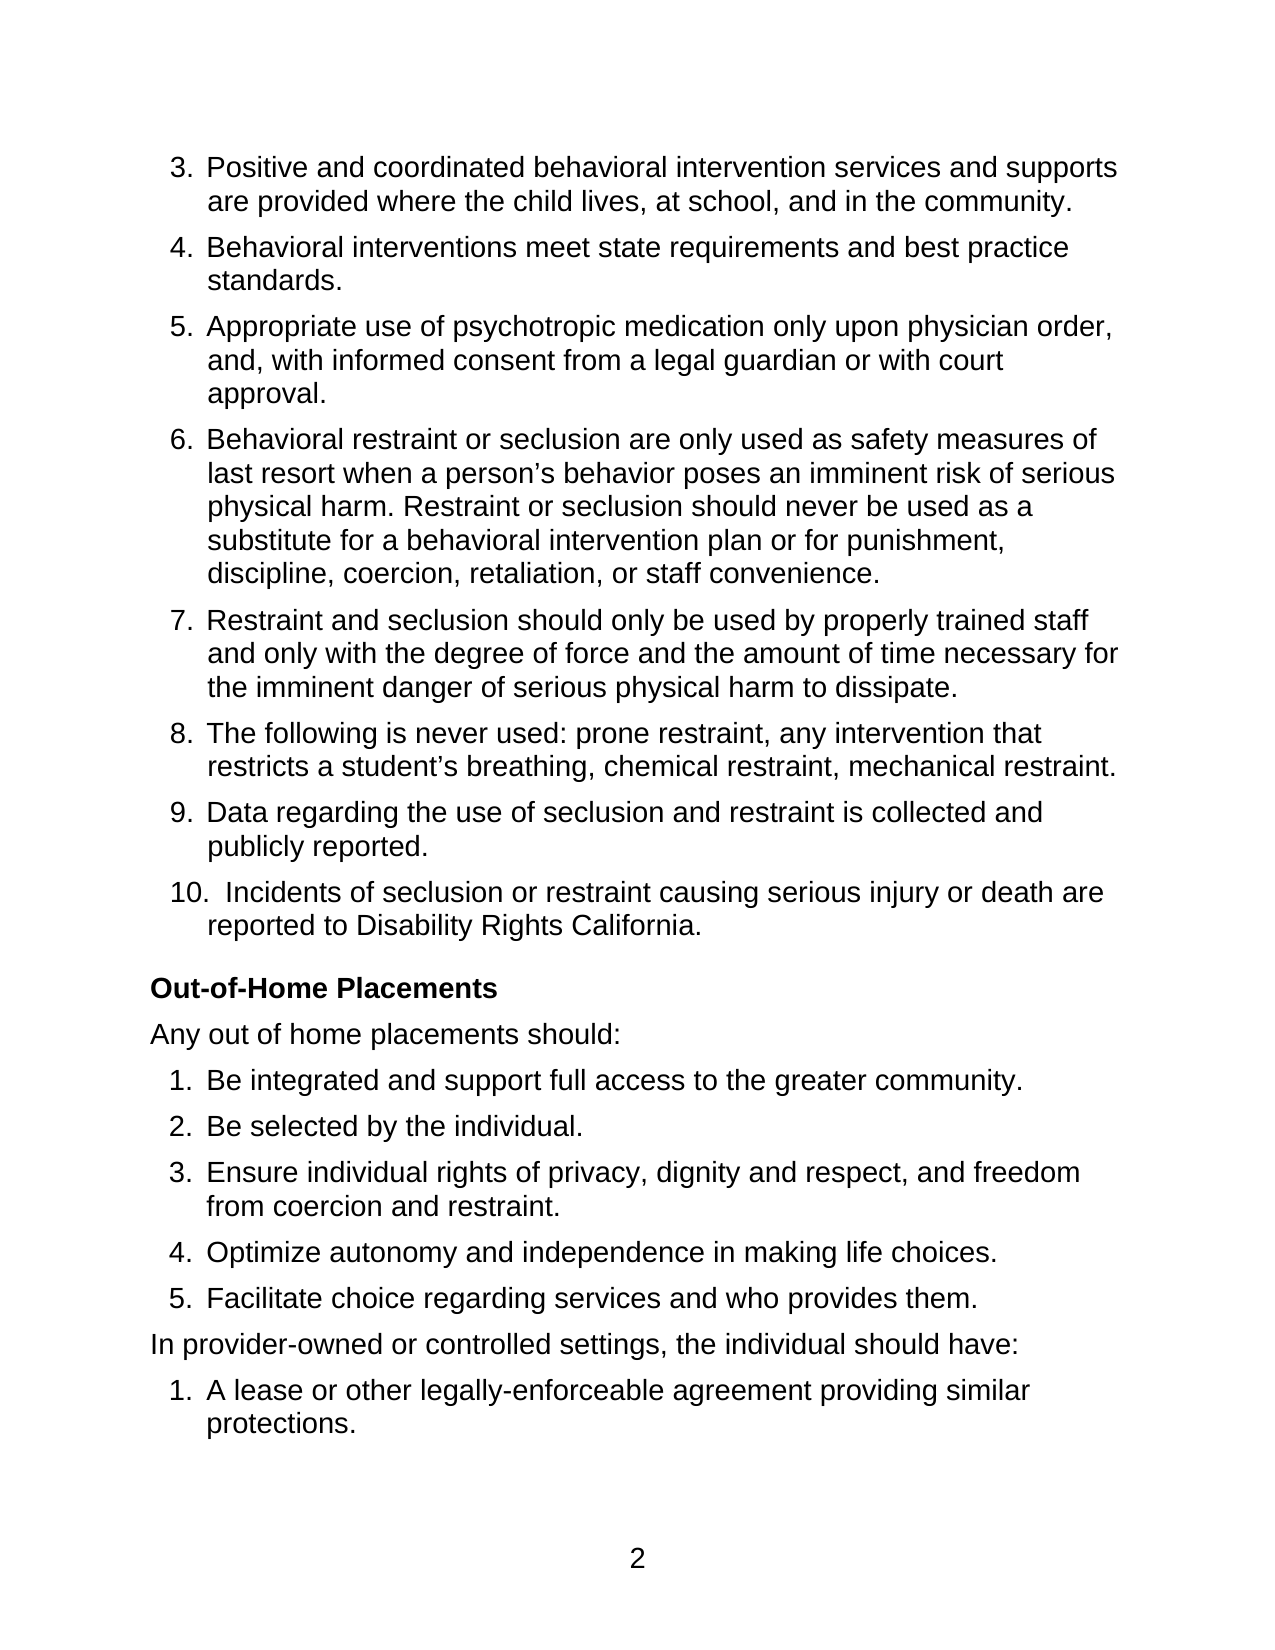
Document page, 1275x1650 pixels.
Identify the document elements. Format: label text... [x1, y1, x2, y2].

list Be selected by the individual. [169, 1109, 1125, 1143]
list Behavioral interventions meet state requirements and best practice standards. [169, 229, 1125, 297]
subtitle Any out of home placements should: [150, 1017, 1125, 1051]
list Data regarding the use of seclusion and restraint is collected and publicly reported. [169, 795, 1125, 862]
list Positive and coordinated behavioral intervention services and supports are provided where the child lives, at school, and in the community. [169, 150, 1125, 217]
list Incidents of seclusion or restraint causing serious injury or death are reported to Disability Rights California. [169, 875, 1125, 942]
list Optimize autonomy and independence in making life choices. [169, 1235, 1125, 1268]
list A lease or other legally-enforceable agreement providing similar protections. [169, 1373, 1125, 1440]
list Be integrated and support full access to the greater community. [169, 1063, 1125, 1097]
list Ensure individual rights of privacy, dignity and respect, and freedom from coercion and restraint. [169, 1155, 1125, 1222]
list The following is never used: prone restraint, any intervention that restricts a student’s breathing, chemical restraint, mechanical restraint. [169, 716, 1125, 783]
subtitle In provider-owned or controlled settings, the individual should have: [150, 1327, 1125, 1360]
list Facilitate choice regarding services and who provides them. [169, 1281, 1125, 1314]
list Appropriate use of psychotropic medication only upon physician order, and, with informed consent from a legal guardian or with court approval. [169, 309, 1125, 410]
list Restraint and seclusion should only be used by properly trained staff and only with the degree of force and the amount of time necessary for the imminent danger of serious physical harm to dissipate. [169, 602, 1125, 703]
subtitle Out-of-Home Placements [150, 971, 1125, 1004]
list Behavioral restraint or seclusion are only used as safety measures of last resort when a person’s behavior poses an imminent risk of serious physical harm. Restraint or seclusion should never be used as a substitute for a behavioral intervention plan or for punishment, discipline, coercion, retaliation, or staff convenience. [169, 422, 1125, 590]
